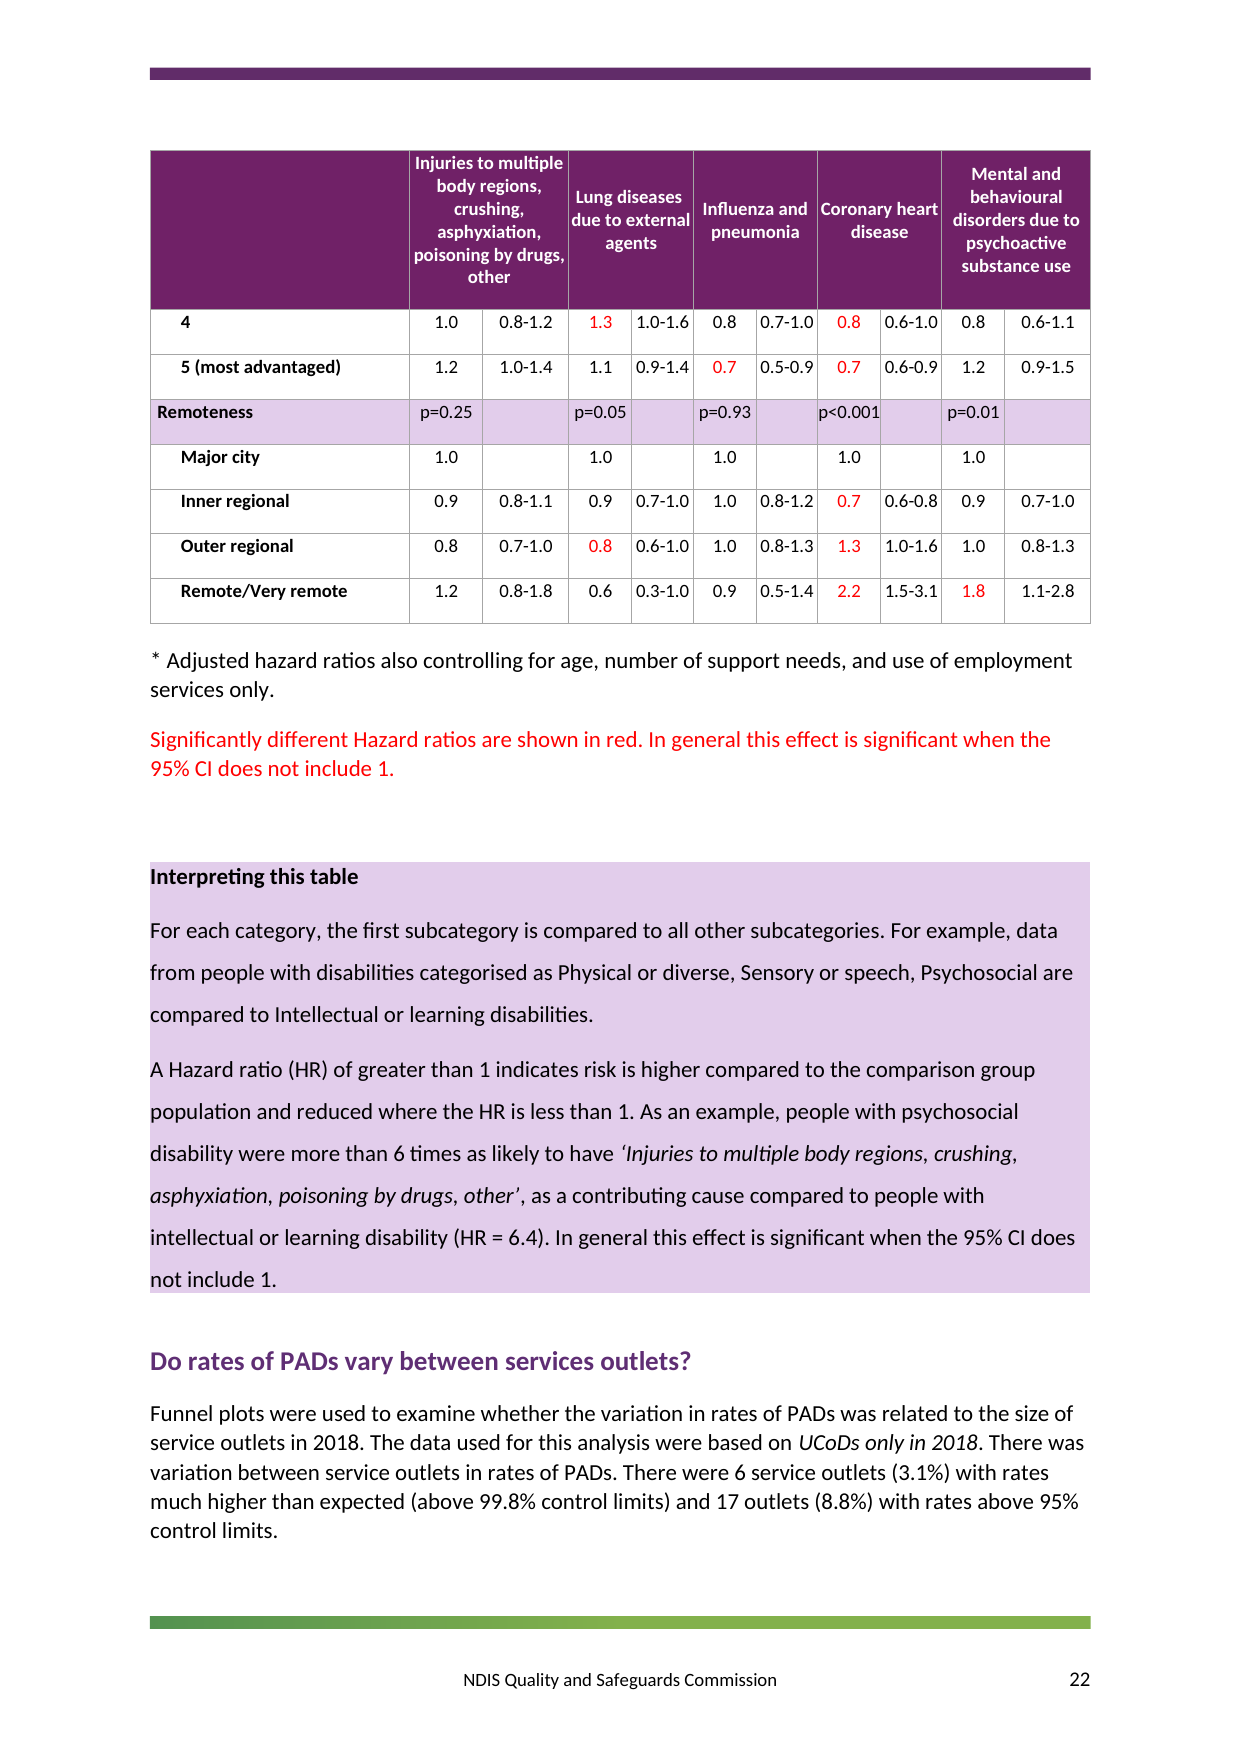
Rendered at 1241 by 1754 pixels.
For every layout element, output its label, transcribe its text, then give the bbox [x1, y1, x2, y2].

table_cell 1.5-3.1 [881, 579, 941, 623]
table_cell 1.0 [410, 310, 482, 354]
table_cell [632, 445, 693, 488]
table_cell 1.8 [942, 579, 1004, 623]
table_cell 0.8-1.2 [757, 490, 817, 533]
table_cell 5 (most advantaged) [151, 355, 409, 399]
table_cell 0.8-1.2 [483, 310, 568, 354]
table_cell 0.9-1.5 [1005, 355, 1090, 399]
subtitle Do rates of PADs vary between services outlets? [150, 1344, 1090, 1377]
table_cell 0.6-1.1 [1005, 310, 1090, 354]
table_cell 0.9 [942, 490, 1004, 533]
table_cell 1.0-1.6 [881, 534, 941, 578]
table_cell 0.7 [818, 355, 880, 399]
table_cell 0.6 [569, 579, 631, 623]
table_cell Remoteness [151, 400, 409, 444]
table_cell 0.9 [694, 579, 756, 623]
table_header Mental and behavioural disorders due to psychoactive substance use [942, 151, 1090, 309]
table_cell 1.3 [818, 534, 880, 578]
table_cell 0.8 [818, 310, 880, 354]
text Funnel plots were used to examine whether the variation in rates of PADs was related to the size of service outlets in 2018. The data used for this analysis were based on UCoDs only in 2018. There was variation between service outlets in rates of PADs. There were 6 service outlets (3.1%) with rates much higher than expected (above 99.8% control limits) and 17 outlets (8.8%) with rates above 95% control limits. [150, 1398, 1090, 1544]
table_cell 0.8 [569, 534, 631, 578]
table_cell 1.0 [694, 534, 756, 578]
table_cell 0.7-1.0 [1005, 490, 1090, 533]
table_cell p=0.93 [694, 400, 756, 444]
text * Adjusted hazard ratios also controlling for age, number of support needs, and use of employment services only. [150, 645, 1090, 703]
table_cell 0.6-0.9 [881, 355, 941, 399]
table_cell 1.1 [569, 355, 631, 399]
table_cell 1.3 [569, 310, 631, 354]
table_cell 2.2 [818, 579, 880, 623]
table_header Coronary heart disease [818, 151, 941, 309]
table_cell 0.8 [942, 310, 1004, 354]
table_cell 0.8-1.3 [1005, 534, 1090, 578]
table_cell [483, 400, 568, 444]
table_cell p<0.001 [818, 400, 880, 444]
table_cell Major city [151, 445, 409, 488]
table_cell p=0.25 [410, 400, 482, 444]
table_cell [1005, 400, 1090, 444]
table_cell 0.8 [410, 534, 482, 578]
table_cell 1.0 [942, 445, 1004, 488]
table_cell 1.0-1.4 [483, 355, 568, 399]
table_cell 0.6-0.8 [881, 490, 941, 533]
table_cell 1.2 [410, 579, 482, 623]
table_cell 1.0 [410, 445, 482, 488]
table_cell 1.0 [569, 445, 631, 488]
table_cell 0.7-1.0 [632, 490, 693, 533]
table_cell 0.8 [694, 310, 756, 354]
table_cell 0.8-1.8 [483, 579, 568, 623]
table_cell 0.5-0.9 [757, 355, 817, 399]
table_cell 1.0 [818, 445, 880, 488]
table_cell 0.6-1.0 [632, 534, 693, 578]
table_cell [757, 400, 817, 444]
table_cell 1.1-2.8 [1005, 579, 1090, 623]
table_cell 1.0 [694, 490, 756, 533]
table_cell p=0.05 [569, 400, 631, 444]
table_cell 0.6-1.0 [881, 310, 941, 354]
table_cell 0.7-1.0 [757, 310, 817, 354]
table_cell 0.7-1.0 [483, 534, 568, 578]
text A Hazard ratio (HR) of greater than 1 indicates risk is higher compared to the comparison group population and reduced where the HR is less than 1. As an example, people with psychosocial disability were more than 6 times as likely to have ‘Injuries to multiple body regions, crushing, asphyxiation, poisoning by drugs, other’, as a contributing cause compared to people with intellectual or learning disability (HR = 6.4). In general this effect is significant when the 95% CI does not include 1. [150, 1055, 1090, 1293]
table_cell 0.9 [569, 490, 631, 533]
table_cell 0.8-1.1 [483, 490, 568, 533]
text Interpreting this table [150, 862, 1090, 890]
table_cell Outer regional [151, 534, 409, 578]
table_cell 4 [151, 310, 409, 354]
table_cell [757, 445, 817, 488]
table_cell 0.8-1.3 [757, 534, 817, 578]
table_cell p=0.01 [942, 400, 1004, 444]
table_cell 0.3-1.0 [632, 579, 693, 623]
table_cell 0.5-1.4 [757, 579, 817, 623]
table_cell 1.2 [410, 355, 482, 399]
table_cell 0.7 [818, 490, 880, 533]
table_cell 0.9 [410, 490, 482, 533]
table_header Lung diseases due to external agents [569, 151, 693, 309]
table_cell [881, 400, 941, 444]
table_cell 1.2 [942, 355, 1004, 399]
table_cell 1.0 [942, 534, 1004, 578]
table_cell Remote/Very remote [151, 579, 409, 623]
table_cell 1.0-1.6 [632, 310, 693, 354]
table_cell 1.0 [694, 445, 756, 488]
table_cell [483, 445, 568, 488]
table_header Injuries to multiple body regions, crushing, asphyxiation, poisoning by drugs, other [410, 151, 568, 309]
table_cell 0.7 [694, 355, 756, 399]
table_header Influenza and pneumonia [694, 151, 817, 309]
table_cell Inner regional [151, 490, 409, 533]
text For each category, the first subcategory is compared to all other subcategories. For example, data from people with disabilities categorised as Physical or diverse, Sensory or speech, Psychosocial are compared to Intellectual or learning disabilities. [150, 917, 1090, 1028]
table_cell 0.9-1.4 [632, 355, 693, 399]
table_cell [881, 445, 941, 488]
table_cell [632, 400, 693, 444]
table_cell [1005, 445, 1090, 488]
text Significantly different Hazard ratios are shown in red. In general this effect is significant when the 95% CI does not include 1. [150, 724, 1090, 782]
table_header [151, 151, 409, 309]
